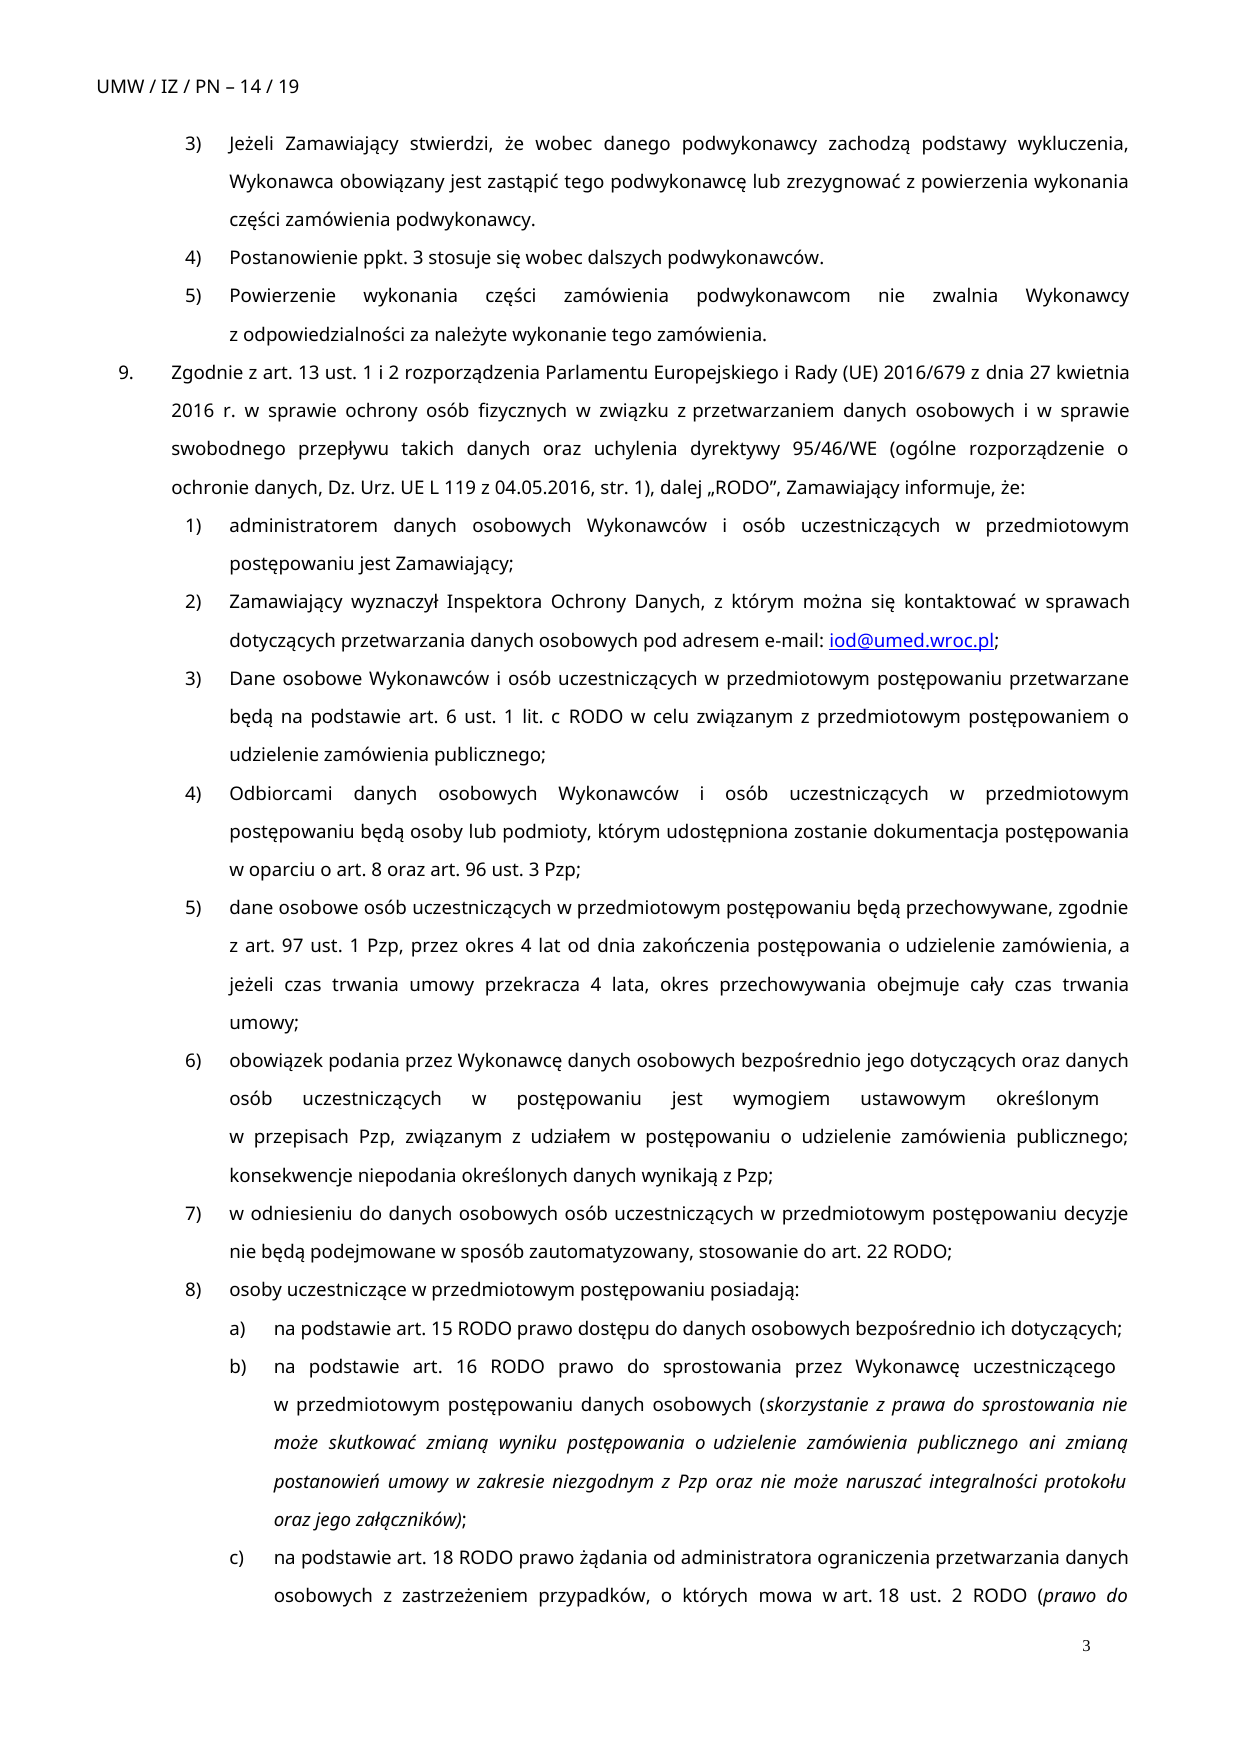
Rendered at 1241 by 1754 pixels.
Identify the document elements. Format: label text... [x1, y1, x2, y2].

list Dane osobowe Wykonawców i osób uczestniczących w przedmiotowym postępowaniu przetwarzane będą na podstawie art. 6 ust. 1 lit. c RODO w celu związanym z przedmiotowym postępowaniem o udzielenie zamówienia publicznego; [185, 665, 1130, 767]
list osoby uczestniczące w przedmiotowym postępowaniu posiadają: [185, 1277, 1130, 1302]
list Zgodnie z art. 13 ust. 1 i 2 rozporządzenia Parlamentu Europejskiego i Rady (UE) 2016/679 z dnia 27 kwietnia 2016 r. w sprawie ochrony osób fizycznych w związku z przetwarzaniem danych osobowych i w sprawie swobodnego przepływu takich danych oraz uchylenia dyrektywy 95/46/WE (ogólne rozporządzenie o ochronie danych, Dz. Urz. UE L 119 z 04.05.2016, str. 1), dalej „RODO”, Zamawiający informuje, że: [134, 359, 1130, 499]
list Jeżeli Zamawiający stwierdzi, że wobec danego podwykonawcy zachodzą podstawy wykluczenia, Wykonawca obowiązany jest zastąpić tego podwykonawcę lub zrezygnować z powierzenia wykonania części zamówienia podwykonawcy. [185, 130, 1130, 232]
list dane osobowe osób uczestniczących w przedmiotowym postępowaniu będą przechowywane, zgodnie z art. 97 ust. 1 Pzp, przez okres 4 lat od dnia zakończenia postępowania o udzielenie zamówienia, a jeżeli czas trwania umowy przekracza 4 lata, okres przechowywania obejmuje cały czas trwania umowy; [185, 894, 1130, 1035]
list na podstawie art. 16 RODO prawo do sprostowania przez Wykonawcę uczestniczącego w przedmiotowym postępowaniu danych osobowych (skorzystanie z prawa do sprostowania nie może skutkować zmianą wyniku postępowania o udzielenie zamówienia publicznego ani zmianą postanowień umowy w zakresie niezgodnym z Pzp oraz nie może naruszać integralności protokołu oraz jego załączników); [229, 1353, 1130, 1532]
list Zamawiający wyznaczył Inspektora Ochrony Danych, z którym można się kontaktować w sprawach dotyczących przetwarzania danych osobowych pod adresem e-mail: iod@umed.wroc.pl; [185, 589, 1130, 652]
list Powierzenie wykonania części zamówienia podwykonawcom nie zwalnia Wykonawcy z odpowiedzialności za należyte wykonanie tego zamówienia. [185, 283, 1130, 347]
list administratorem danych osobowych Wykonawców i osób uczestniczących w przedmiotowym postępowaniu jest Zamawiający; [185, 512, 1130, 576]
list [229, 1544, 1130, 1608]
list Postanowienie ppkt. 3 stosuje się wobec dalszych podwykonawców. [185, 244, 1130, 270]
list Odbiorcami danych osobowych Wykonawców i osób uczestniczących w przedmiotowym postępowaniu będą osoby lub podmioty, którym udostępniona zostanie dokumentacja postępowania w oparciu o art. 8 oraz art. 96 ust. 3 Pzp; [185, 780, 1130, 882]
list na podstawie art. 15 RODO prawo dostępu do danych osobowych bezpośrednio ich dotyczących; [229, 1315, 1130, 1341]
list obowiązek podania przez Wykonawcę danych osobowych bezpośrednio jego dotyczących oraz danych osób uczestniczących w postępowaniu jest wymogiem ustawowym określonym w przepisach Pzp, związanym z udziałem w postępowaniu o udzielenie zamówienia publicznego; konsekwencje niepodania określonych danych wynikają z Pzp; [185, 1047, 1130, 1188]
list w odniesieniu do danych osobowych osób uczestniczących w przedmiotowym postępowaniu decyzje nie będą podejmowane w sposób zautomatyzowany, stosowanie do art. 22 RODO; [185, 1200, 1130, 1264]
